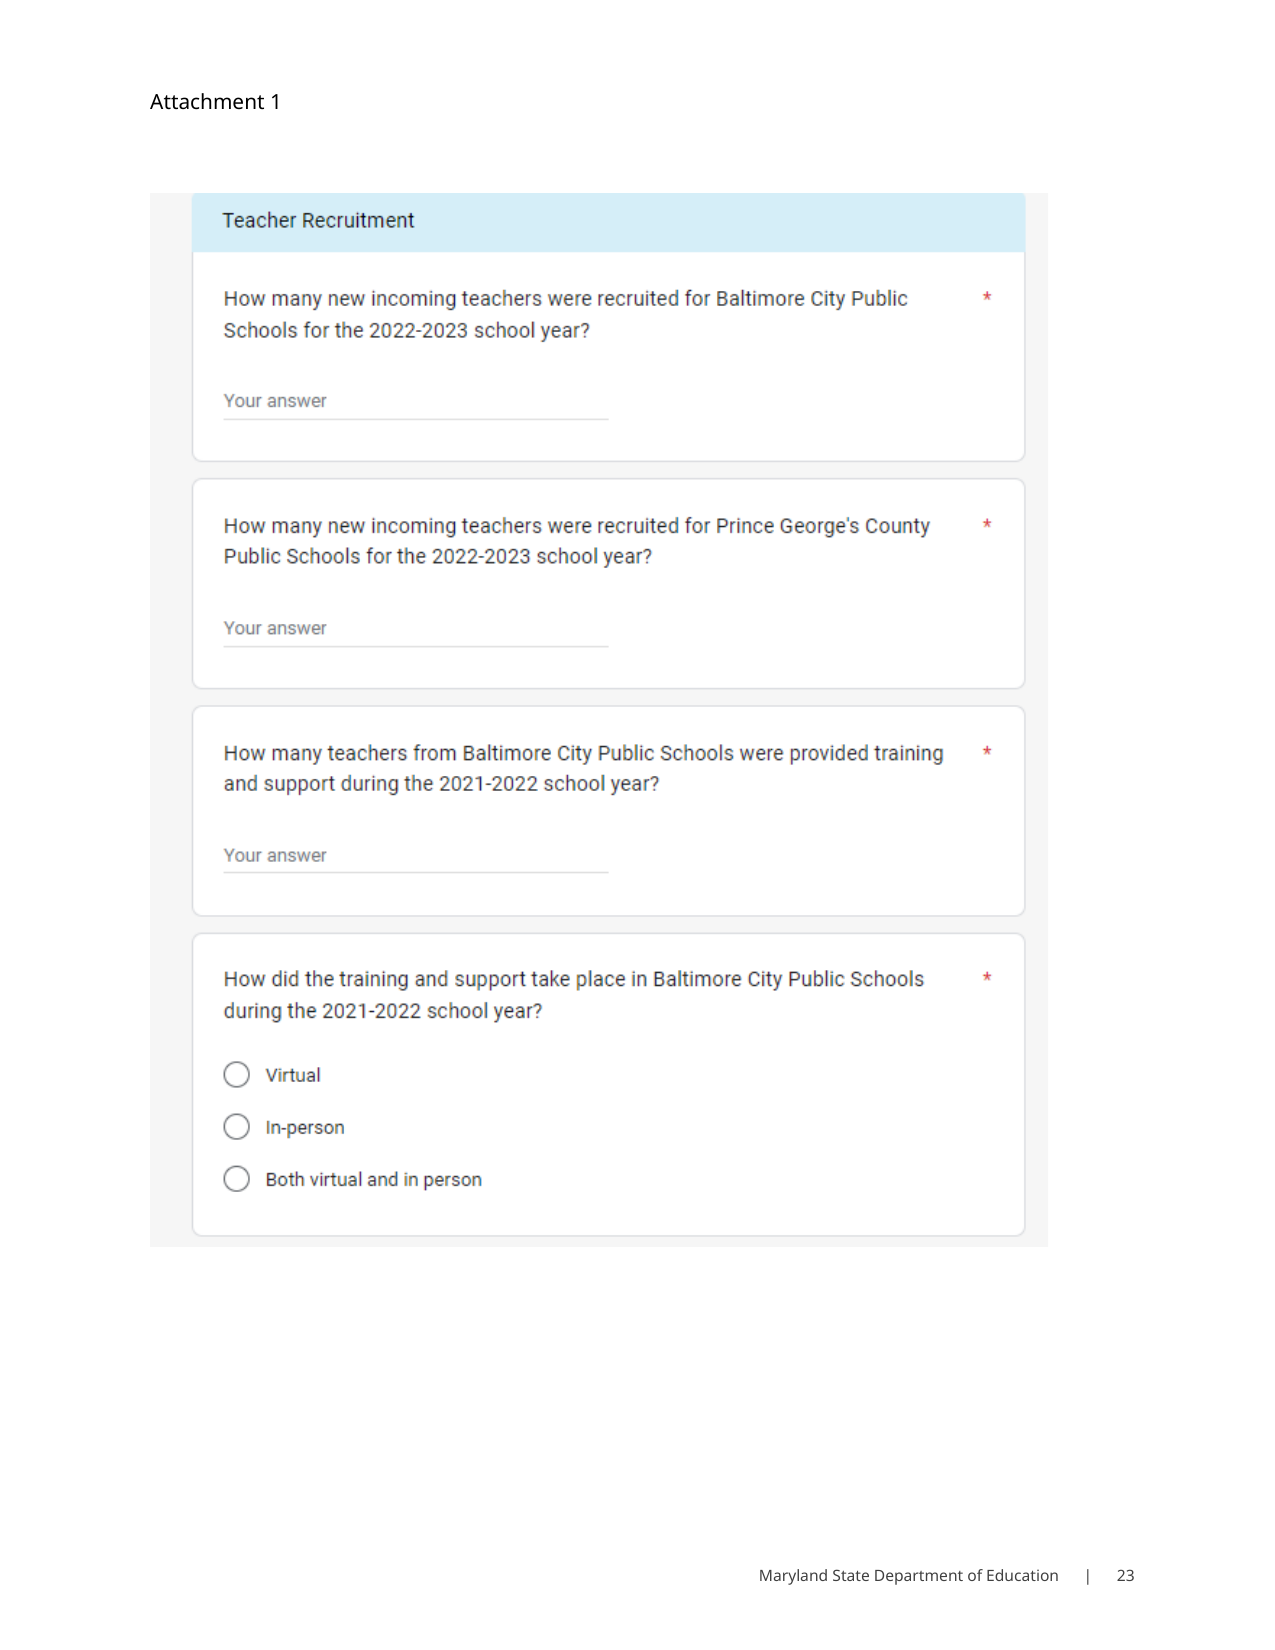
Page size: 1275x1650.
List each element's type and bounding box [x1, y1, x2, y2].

picture [150, 193, 1049, 1247]
